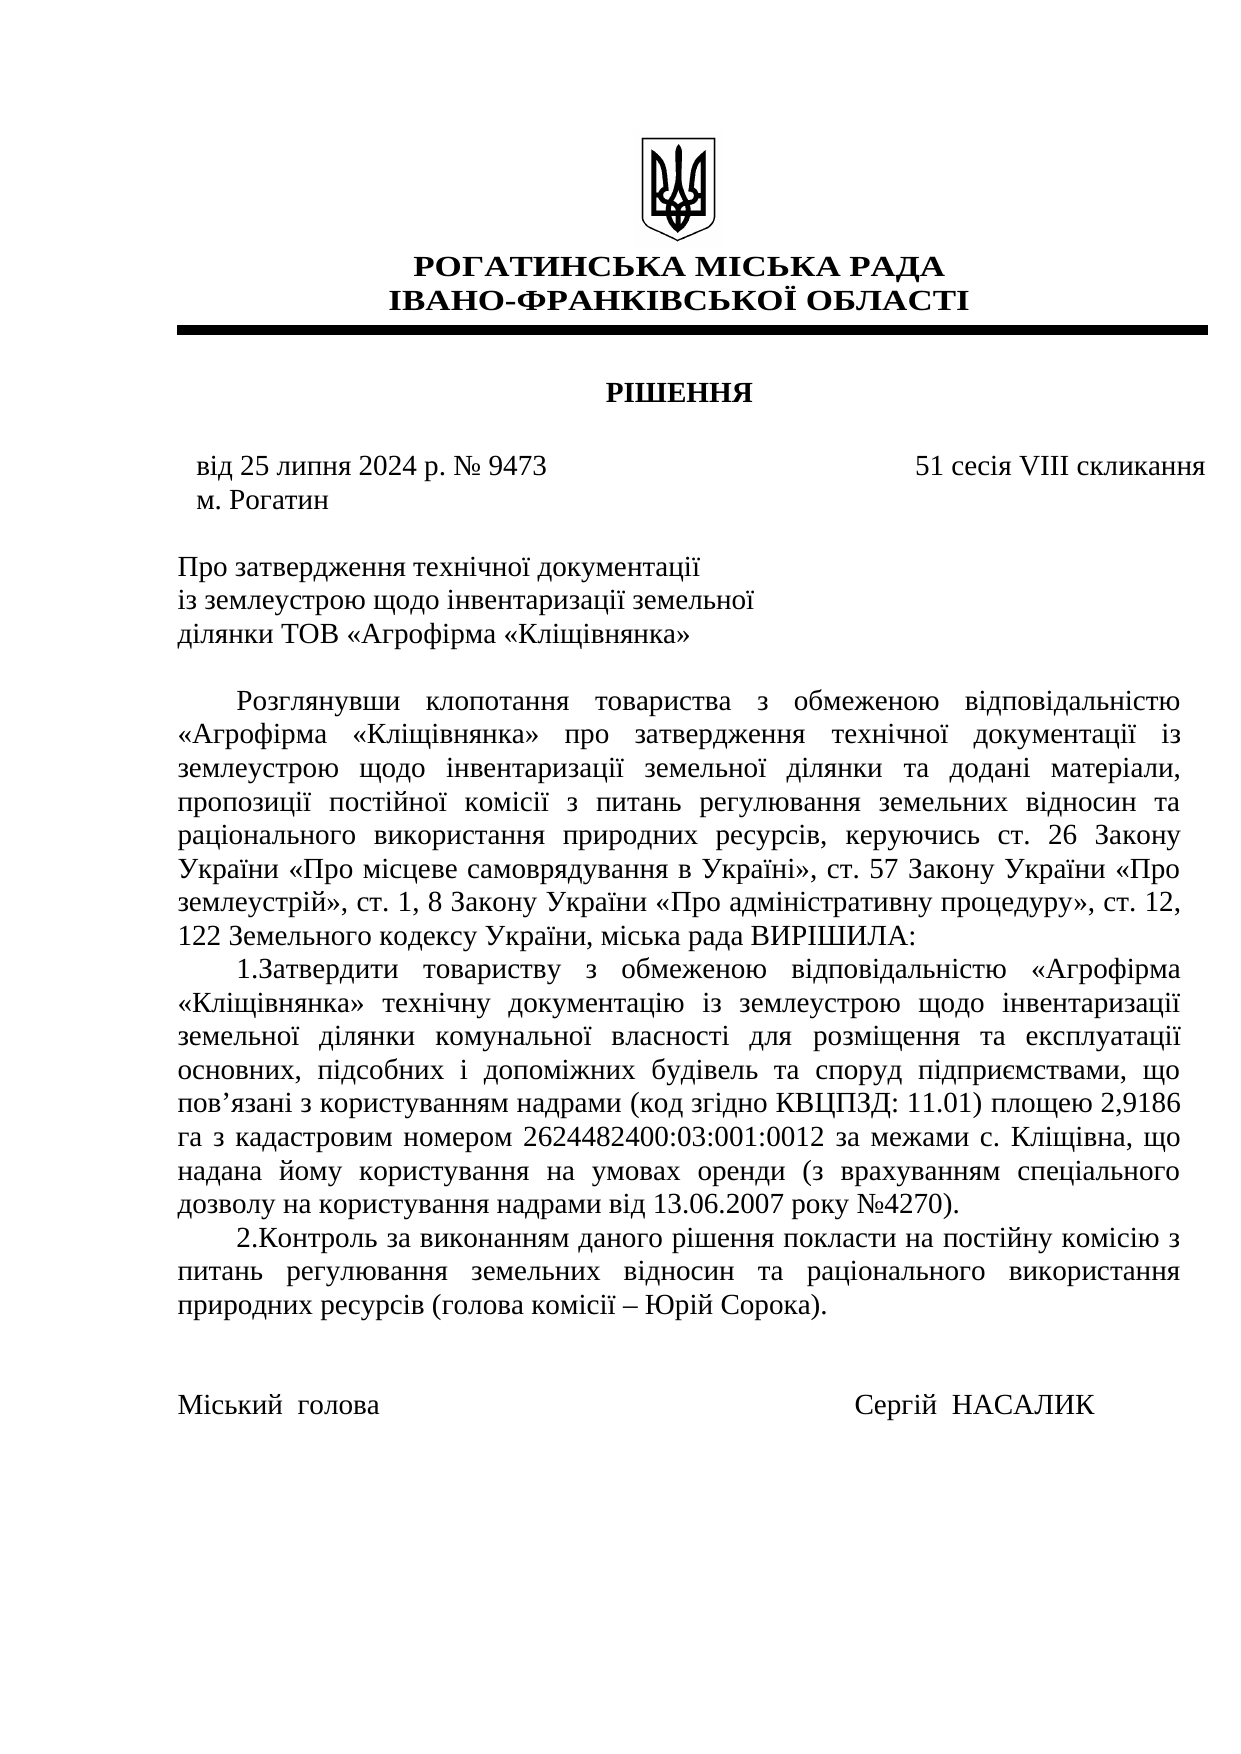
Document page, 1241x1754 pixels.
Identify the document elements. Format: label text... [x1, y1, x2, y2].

text із землеустрою щодо інвентаризації земельної [177, 582, 1181, 616]
text 1.Затвердити товариству з обмеженою відповідальністю «Агрофірма «Кліщівнянка» технічну документацію із землеустрою щодо інвентаризації земельної ділянки комунальної власності для розміщення та експлуатації основних, підсобних і допоміжних будівель та споруд підприємствами, що пов’язані з користуванням надрами (код згідно КВЦПЗД: 11.01) площею 2,9186 га з кадастровим номером 2624482400:03:001:0012 за межами с. Кліщівна, що надана йому користування на умовах оренди (з врахуванням спеціального дозволу на користування надрами від 13.06.2007 року №4270). [177, 951, 1181, 1220]
text ІВАНО-ФРАНКІВСЬКОЇ ОБЛАСТІ [177, 283, 1181, 316]
text м. Рогатин [196, 482, 1237, 515]
text від 25 липня 2024 р. № 9473 51 сесія VIII скликання [196, 448, 1237, 482]
text РОГАТИНСЬКА МІСЬКА РАДА [177, 249, 1181, 283]
text Розглянувши клопотання товариства з обмеженою відповідальністю «Агрофірма «Кліщівнянка» про затвердження технічної документації із землеустрою щодо інвентаризації земельної ділянки та додані матеріали, пропозиції постійної комісії з питань регулювання земельних відносин та раціонального використання природних ресурсів, керуючись ст. 26 Закону України «Про місцеве самоврядування в Україні», ст. 57 Закону України «Про землеустрій», ст. 1, 8 Закону України «Про адміністративну процедуру», ст. 12, 122 Земельного кодексу України, міська рада ВИРІШИЛА: [177, 683, 1181, 951]
text ділянки ТОВ «Агрофірма «Кліщівнянка» [177, 616, 1181, 649]
text 2.Контроль за виконанням даного рішення покласти на постійну комісію з питань регулювання земельних відносин та раціонального використання природних ресурсів (голова комісії – Юрій Сорока). [177, 1220, 1181, 1320]
text РІШЕННЯ [177, 375, 1181, 408]
text Про затвердження технічної документації [177, 549, 1181, 582]
text Міський голова Сергій НАСАЛИК [177, 1387, 1181, 1421]
